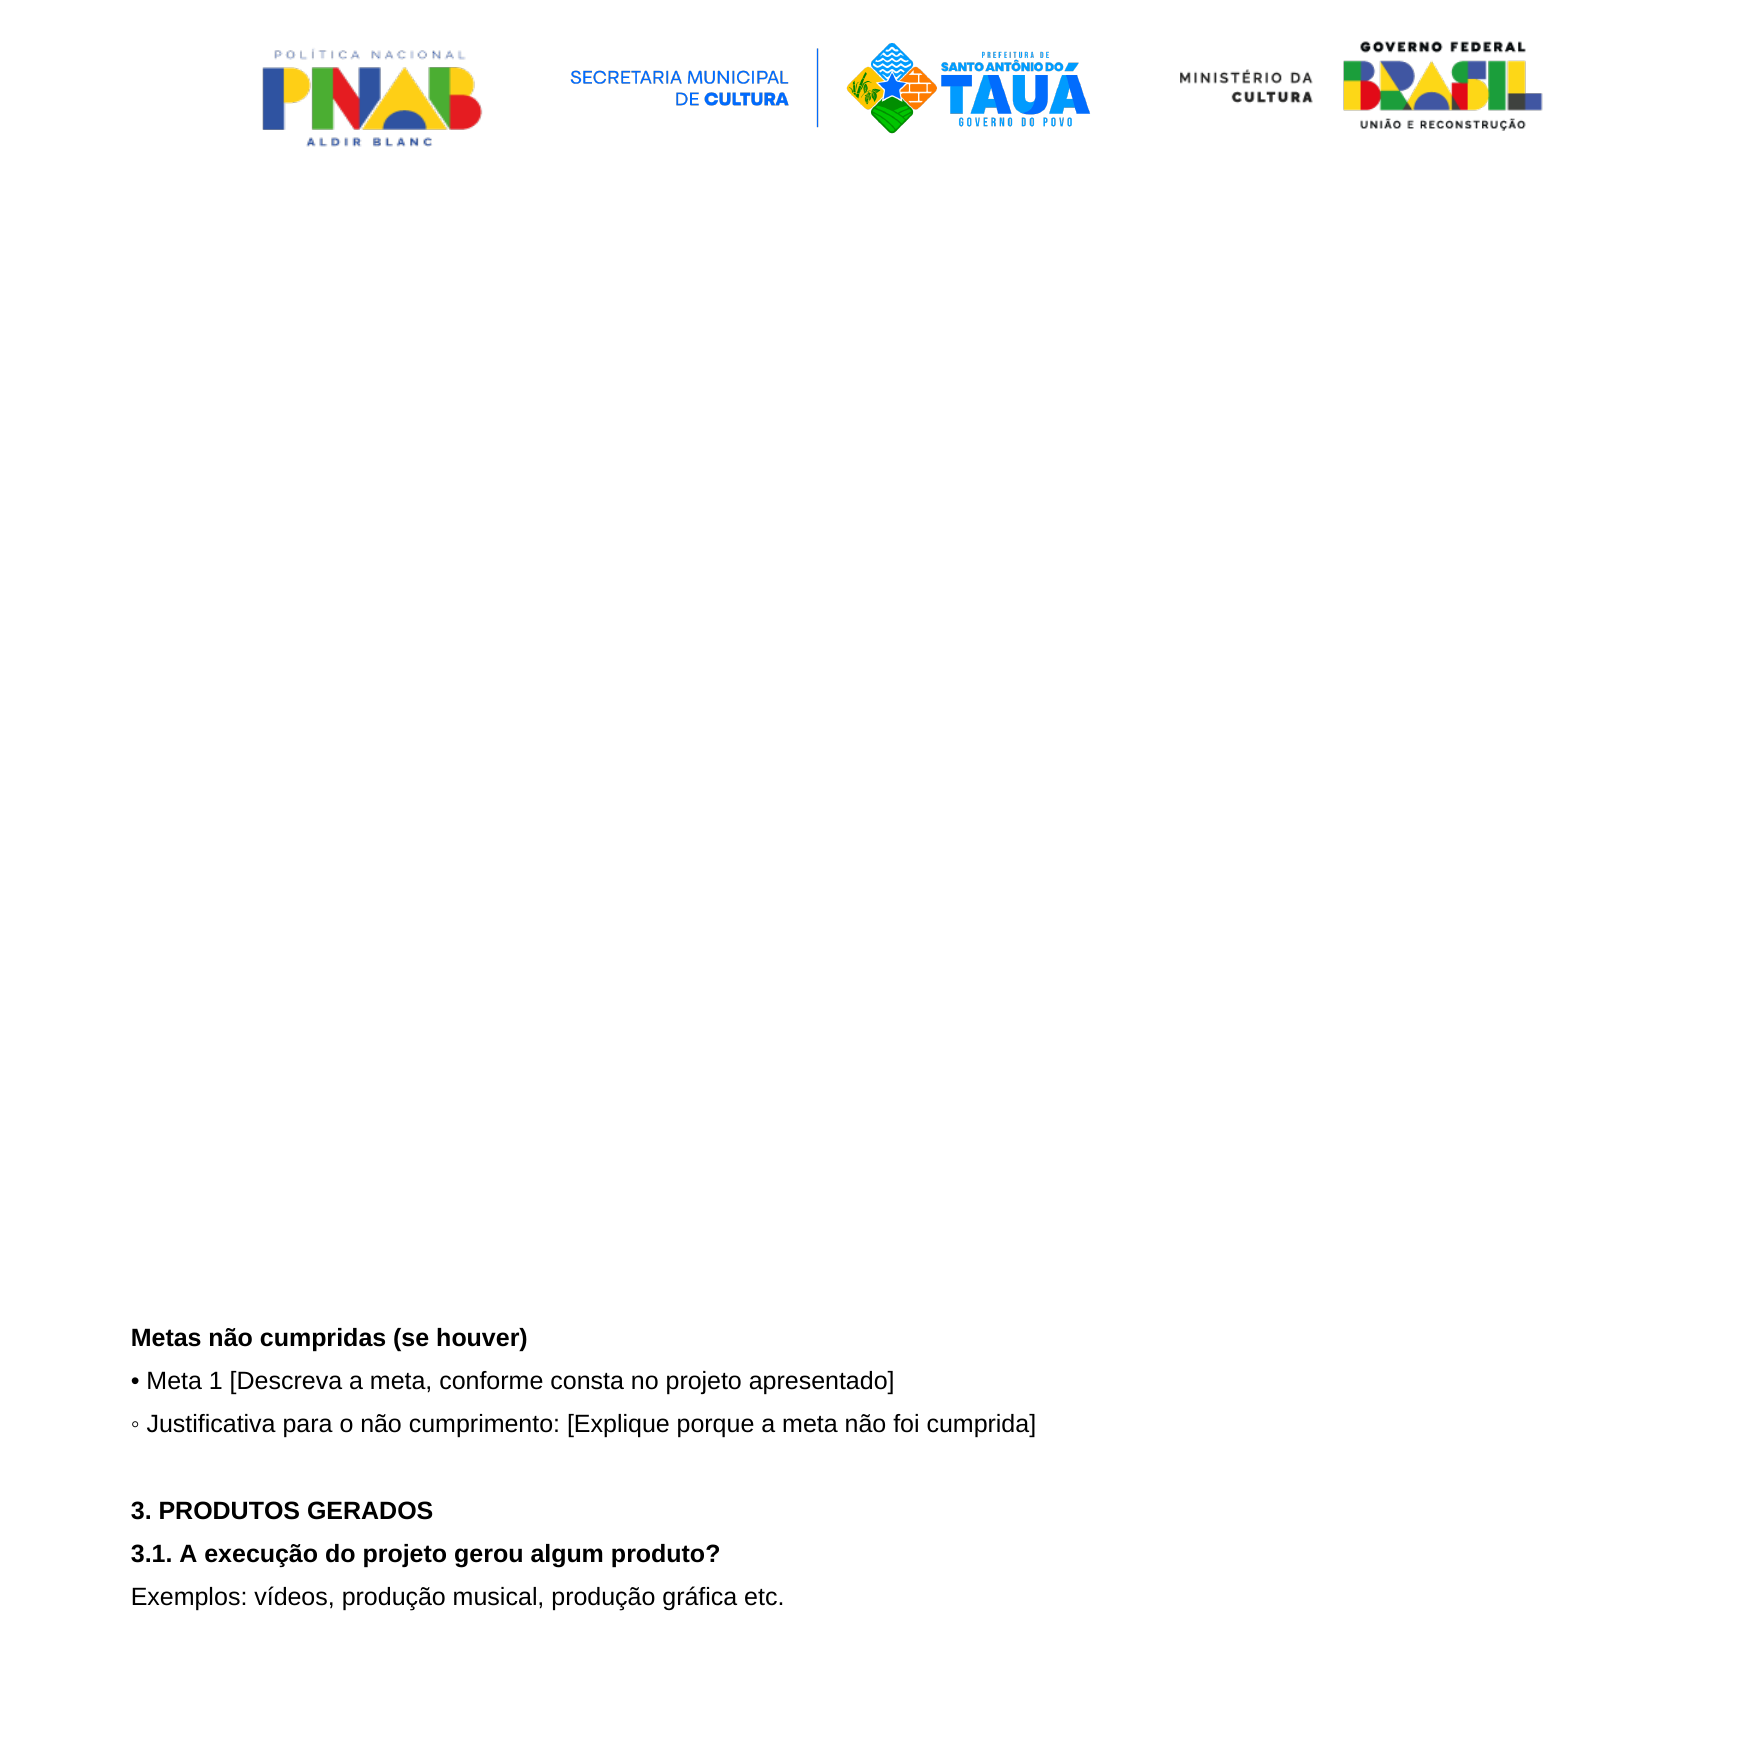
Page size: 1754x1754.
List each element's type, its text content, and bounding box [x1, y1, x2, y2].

text 3.1. A execução do projeto gerou algum produto? [131, 1539, 1623, 1568]
text Exemplos: vídeos, produção musical, produção gráfica etc. [131, 1582, 1623, 1611]
text ◦ Justificativa para o não cumprimento: [Explique porque a meta não foi cumprida] [131, 1409, 1623, 1438]
picture [226, 18, 516, 162]
picture [567, 36, 1093, 140]
text • Meta 1 [Descreva a meta, conforme consta no projeto apresentado] [131, 1366, 1623, 1395]
text Metas não cumpridas (se houver) [131, 1323, 1623, 1352]
picture [1167, 18, 1564, 155]
text 3. PRODUTOS GERADOS [131, 1496, 1623, 1524]
